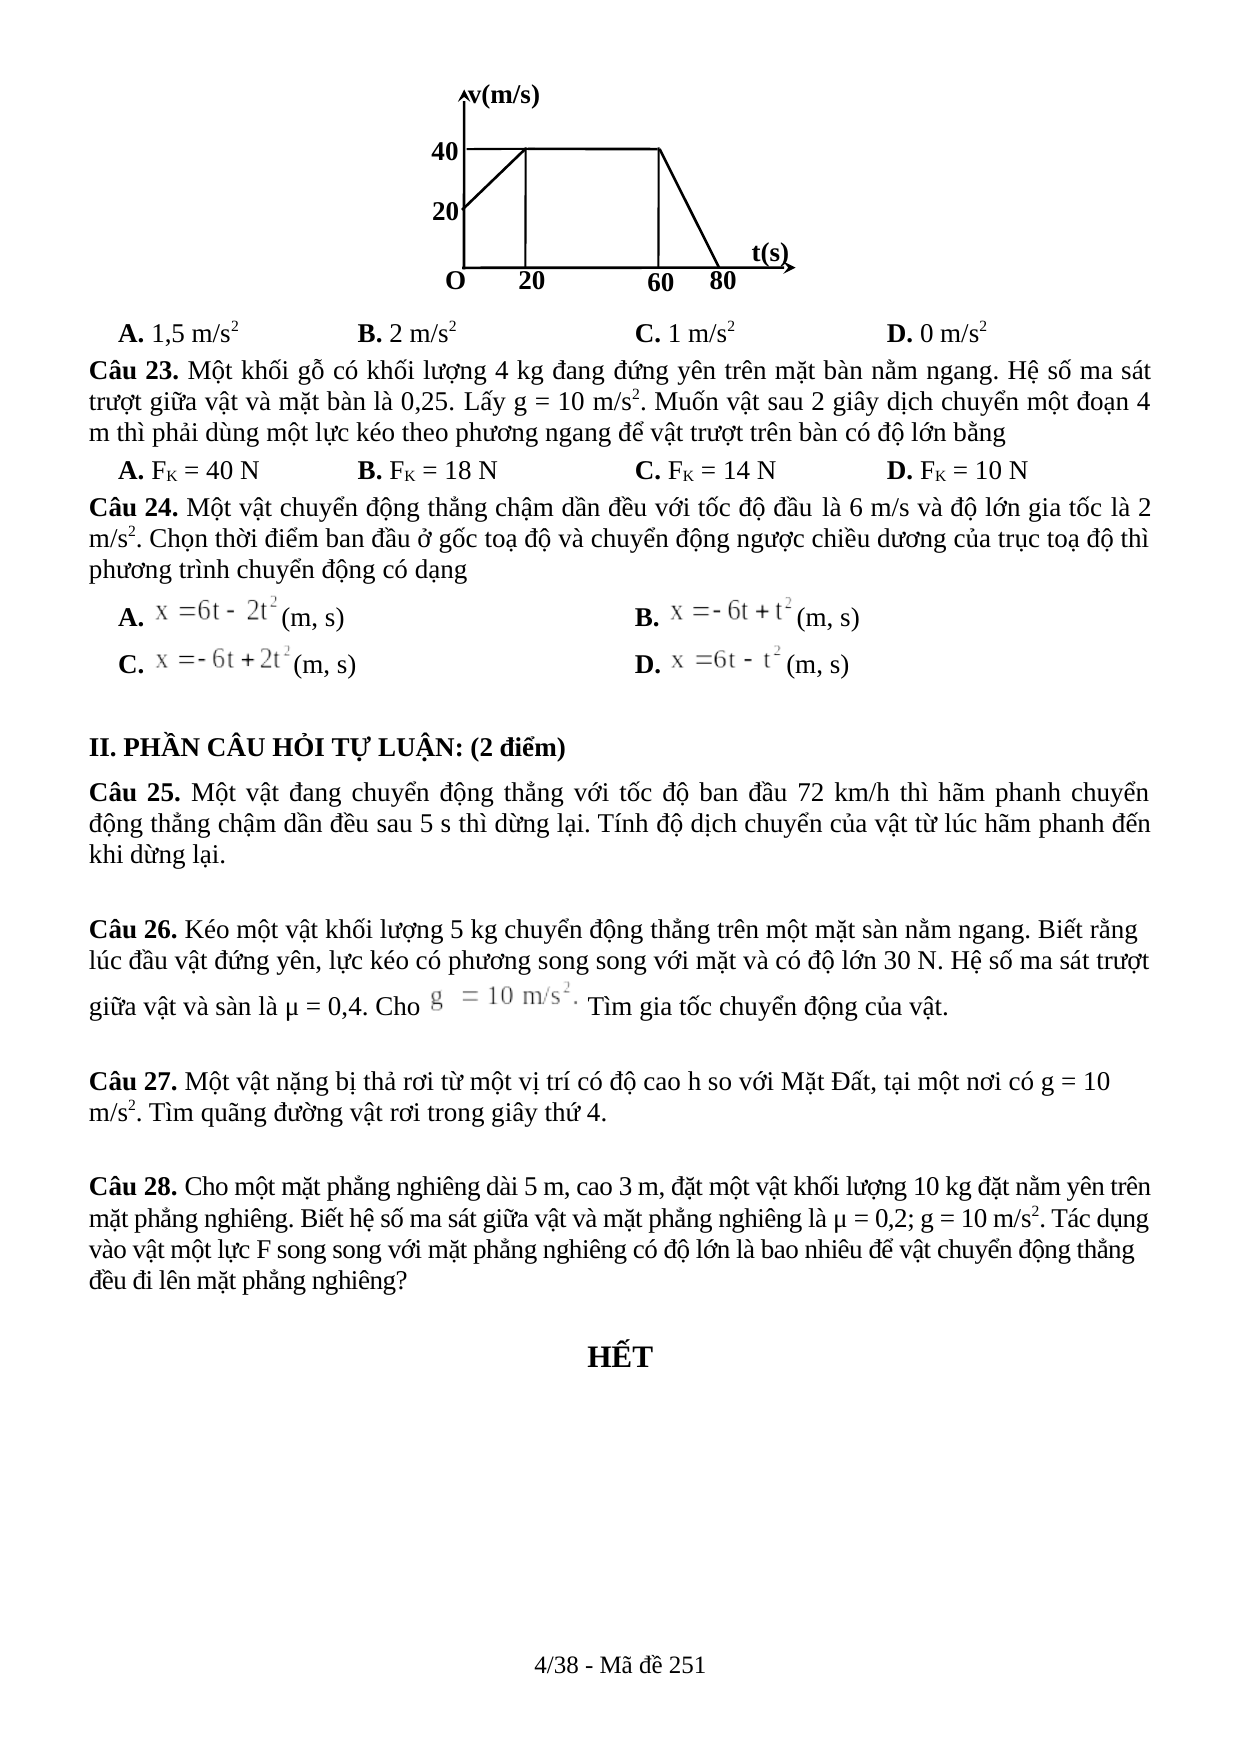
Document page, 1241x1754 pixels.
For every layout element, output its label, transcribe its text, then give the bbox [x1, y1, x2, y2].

text Câu 25. Một vật đang chuyển động thẳng với tốc độ ban đầu 72 km/h thì hãm phanh chuyển động thẳng chậm dần đều sau 5 s thì dừng lại. Tính độ dịch chuyển của vật từ lúc hãm phanh đến khi dừng lại. [89, 776, 1152, 870]
text Câu 24. Một vật chuyển động thẳng chậm dần đều với tốc độ đầu là 6 m/s và độ lớn gia tốc là 2 m/s2. Chọn thời điểm ban đầu ở gốc toạ độ và chuyển động ngược chiều dương của trục toạ độ thì phương trình chuyển động có dạng [89, 491, 1152, 584]
text II. PHẦN CÂU HỎI TỰ LUẬN: (2 điểm) [89, 731, 1152, 762]
text HẾT [89, 1339, 1152, 1375]
text Câu 27. Một vật nặng bị thả rơi từ một vị trí có độ cao h so với Mặt Đất, tại một nơi có g = 10 m/s2. Tìm quãng đường vật rơi trong giây thứ 4. [89, 1064, 1152, 1127]
text Câu 26. Kéo một vật khối lượng 5 kg chuyển động thẳng trên một mặt sàn nằm ngang. Biết rằng lúc đầu vật đứng yên, lực kéo có phương song song với mặt và có độ lớn 30 N. Hệ số ma sát trượt giữa vật và sàn là μ = 0,4. Cho Tìm gia tốc chuyển động của vật. [89, 913, 1152, 1021]
text Câu 28. Cho một mặt phẳng nghiêng dài 5 m, cao 3 m, đặt một vật khối lượng 10 kg đặt nằm yên trên mặt phẳng nghiêng. Biết hệ số ma sát giữa vật và mặt phẳng nghiêng là μ = 0,2; g = 10 m/s2. Tác dụng vào vật một lực F song song với mặt phẳng nghiêng có độ lớn là bao nhiêu để vật chuyển động thẳng đều đi lên mặt phẳng nghiêng? [89, 1171, 1152, 1295]
text C. (m, s) D. (m, s) [89, 638, 1152, 680]
text A. (m, s) B. (m, s) [89, 591, 1152, 632]
text Câu 23. Một khối gỗ có khối lượng 4 kg đang đứng yên trên mặt bàn nằm ngang. Hệ số ma sát trượt giữa vật và mặt bàn là 0,25. Lấy g = 10 m/s2. Muốn vật sau 2 giây dịch chuyển một đoạn 4 m thì phải dùng một lực kéo theo phương ngang để vật trượt trên bàn có độ lớn bằng [89, 354, 1152, 447]
text A. FK = 40 N B. FK = 18 N C. FK = 14 N D. FK = 10 N [89, 454, 1152, 485]
text A. 1,5 m/s2 B. 2 m/s2 C. 1 m/s2 D. 0 m/s2 [89, 317, 1152, 348]
